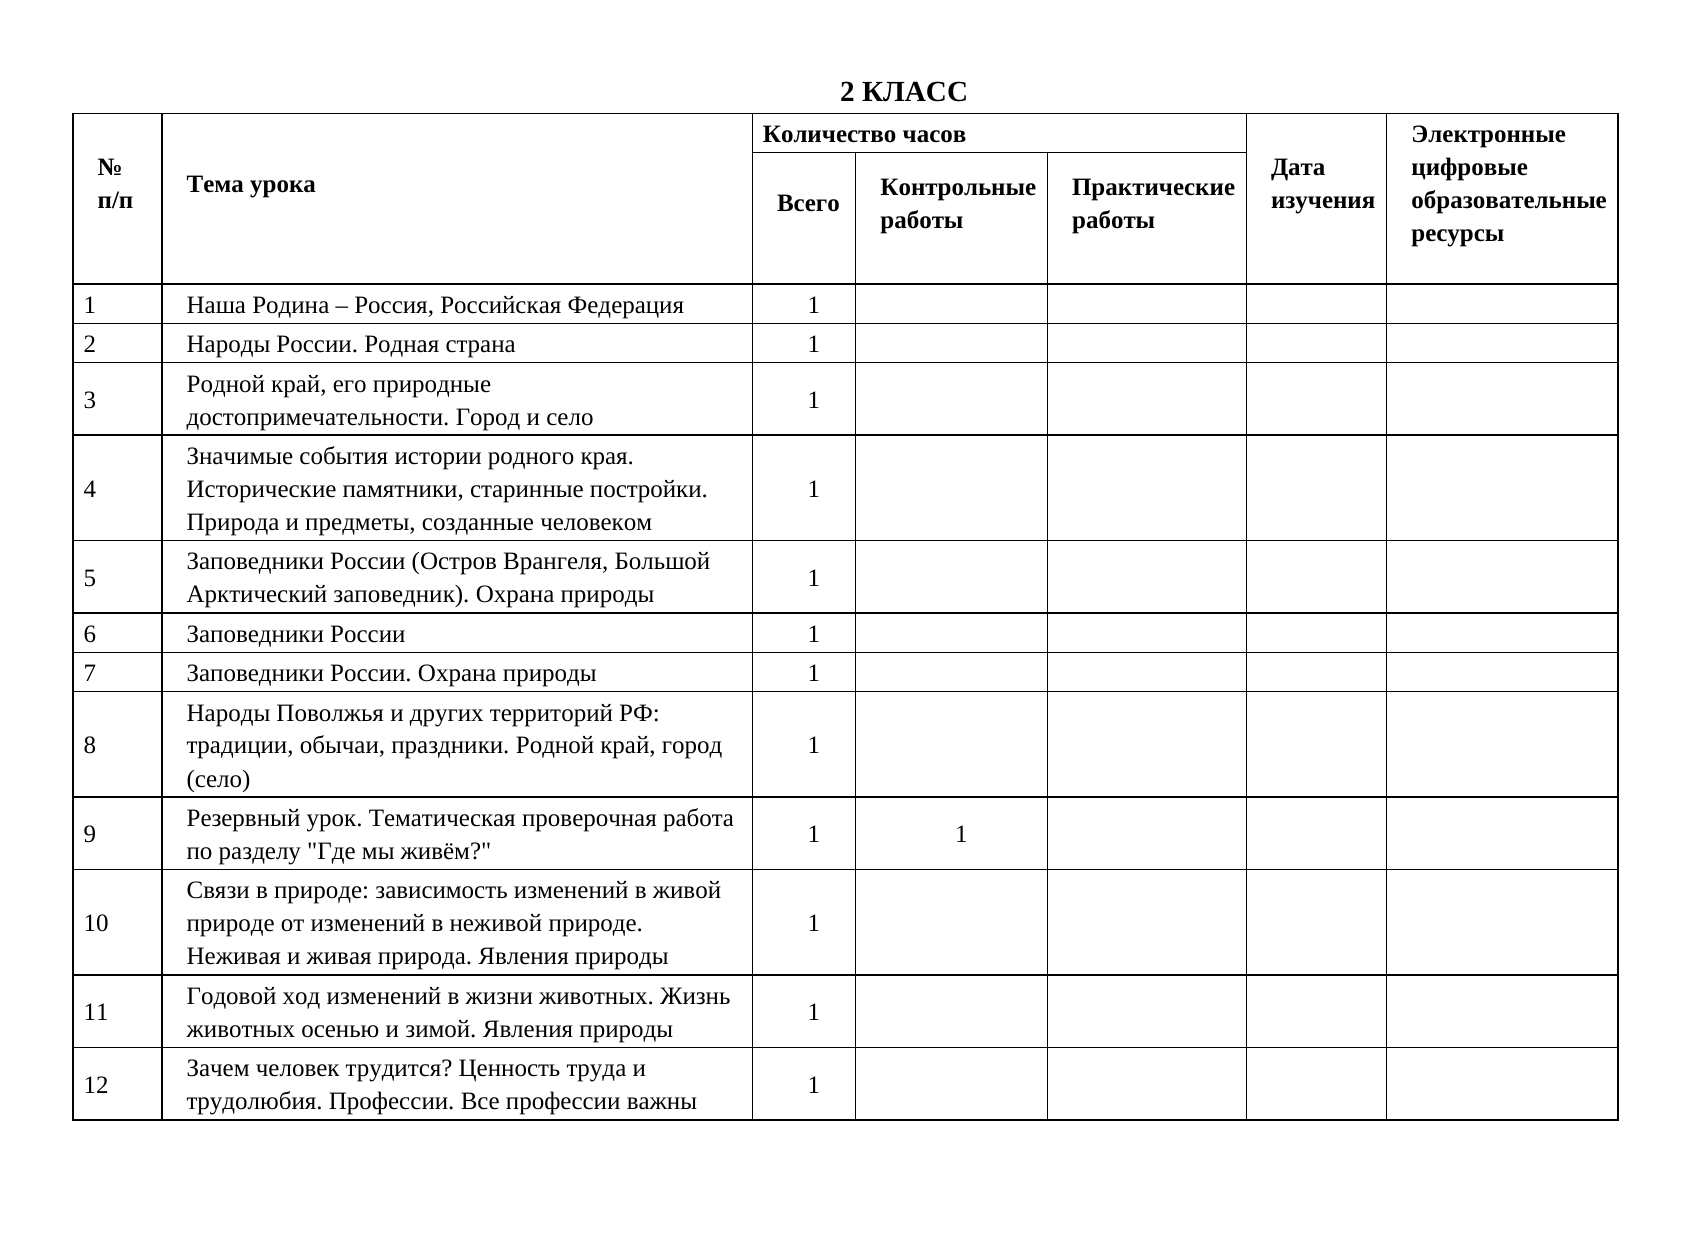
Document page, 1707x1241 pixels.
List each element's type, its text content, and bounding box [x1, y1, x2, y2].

table_cell 1 [753, 614, 855, 651]
table_cell [856, 363, 1047, 434]
table_cell 7 [74, 653, 161, 691]
table_cell 1 [753, 363, 855, 434]
table_cell Заповедники России (Остров Врангеля, Большой Арктический заповедник). Охрана природы [163, 541, 752, 612]
table_cell [1247, 653, 1386, 691]
table_cell [1247, 324, 1386, 362]
table_cell [1387, 1048, 1617, 1119]
table_cell [856, 285, 1047, 322]
table_cell 9 [74, 798, 161, 869]
table_cell [856, 541, 1047, 612]
table_header № п/п [74, 114, 161, 283]
table_cell [1048, 692, 1246, 796]
table_cell 11 [74, 976, 161, 1046]
table_cell [1048, 285, 1246, 322]
table_cell [1387, 324, 1617, 362]
table_cell [1387, 798, 1617, 869]
table_cell 4 [74, 436, 161, 540]
table_cell 1 [753, 653, 855, 691]
table_cell 5 [74, 541, 161, 612]
table_cell [1048, 363, 1246, 434]
table_cell 1 [753, 976, 855, 1046]
table_cell [1247, 436, 1386, 540]
table_cell [1048, 614, 1246, 651]
table_cell Народы России. Родная страна [163, 324, 752, 362]
table_cell 1 [753, 324, 855, 362]
table_cell [856, 436, 1047, 540]
table_cell Резервный урок. Тематическая проверочная работа по разделу "Где мы живём?" [163, 798, 752, 869]
table_cell 1 [753, 870, 855, 974]
table_cell Заповедники России. Охрана природы [163, 653, 752, 691]
table_cell 1 [753, 1048, 855, 1119]
table_cell 1 [856, 798, 1047, 869]
table_cell [1387, 870, 1617, 974]
table_cell [1048, 653, 1246, 691]
table_cell Заповедники России [163, 614, 752, 651]
table_cell [1247, 976, 1386, 1046]
table_cell [1048, 1048, 1246, 1119]
table_cell 3 [74, 363, 161, 434]
table_cell Практические работы [1048, 153, 1246, 283]
table_cell Зачем человек трудится? Ценность труда и трудолюбия. Профессии. Все профессии важны [163, 1048, 752, 1119]
table_cell [1387, 976, 1617, 1046]
table_cell 1 [753, 692, 855, 796]
table_cell [1048, 436, 1246, 540]
table_cell Всего [753, 153, 855, 283]
table_cell 1 [753, 798, 855, 869]
table_cell [856, 653, 1047, 691]
table_cell 1 [753, 541, 855, 612]
table_cell Значимые события истории родного края. Исторические памятники, старинные постройки. Природа и предметы, созданные человеком [163, 436, 752, 540]
table_cell [1247, 285, 1386, 322]
table_cell [1247, 798, 1386, 869]
table_cell [856, 614, 1047, 651]
table_header Количество часов [753, 114, 1246, 152]
table_cell [1048, 870, 1246, 974]
table_cell 10 [74, 870, 161, 974]
table_cell [1387, 614, 1617, 651]
table_cell 1 [753, 285, 855, 322]
table_cell 2 [74, 324, 161, 362]
table_cell [1048, 798, 1246, 869]
table_cell Родной край, его природные достопримечательности. Город и село [163, 363, 752, 434]
table_cell [1247, 614, 1386, 651]
table_cell [856, 1048, 1047, 1119]
table_cell [1048, 976, 1246, 1046]
table_cell 8 [74, 692, 161, 796]
table_cell [1247, 1048, 1386, 1119]
table_cell [1247, 363, 1386, 434]
table_cell Контрольные работы [856, 153, 1047, 283]
table_cell [1387, 541, 1617, 612]
table_cell [1387, 692, 1617, 796]
table_cell 12 [74, 1048, 161, 1119]
table_cell [1387, 436, 1617, 540]
table_cell [856, 324, 1047, 362]
table_cell Народы Поволжья и других территорий РФ: традиции, обычаи, праздники. Родной край, город (село) [163, 692, 752, 796]
table_header Тема урока [163, 114, 752, 283]
text 2 КЛАСС [190, 74, 1618, 107]
table_cell [856, 976, 1047, 1046]
table_cell [1387, 363, 1617, 434]
table_cell 6 [74, 614, 161, 651]
table_cell 1 [753, 436, 855, 540]
table_cell [856, 692, 1047, 796]
table_cell [856, 870, 1047, 974]
table_header Электронные цифровые образовательные ресурсы [1387, 114, 1617, 283]
table_cell [1387, 285, 1617, 322]
table_cell Связи в природе: зависимость изменений в живой природе от изменений в неживой природе. Неживая и живая природа. Явления природы [163, 870, 752, 974]
table_cell 1 [74, 285, 161, 322]
table_cell Годовой ход изменений в жизни животных. Жизнь животных осенью и зимой. Явления природы [163, 976, 752, 1046]
table_cell [1048, 324, 1246, 362]
table_cell [1247, 692, 1386, 796]
table_cell [1387, 653, 1617, 691]
table_cell [1247, 541, 1386, 612]
table_cell Наша Родина ‒ Россия, Российская Федерация [163, 285, 752, 322]
table_cell [1247, 870, 1386, 974]
table_cell [1048, 541, 1246, 612]
table_header Дата изучения [1247, 114, 1386, 283]
